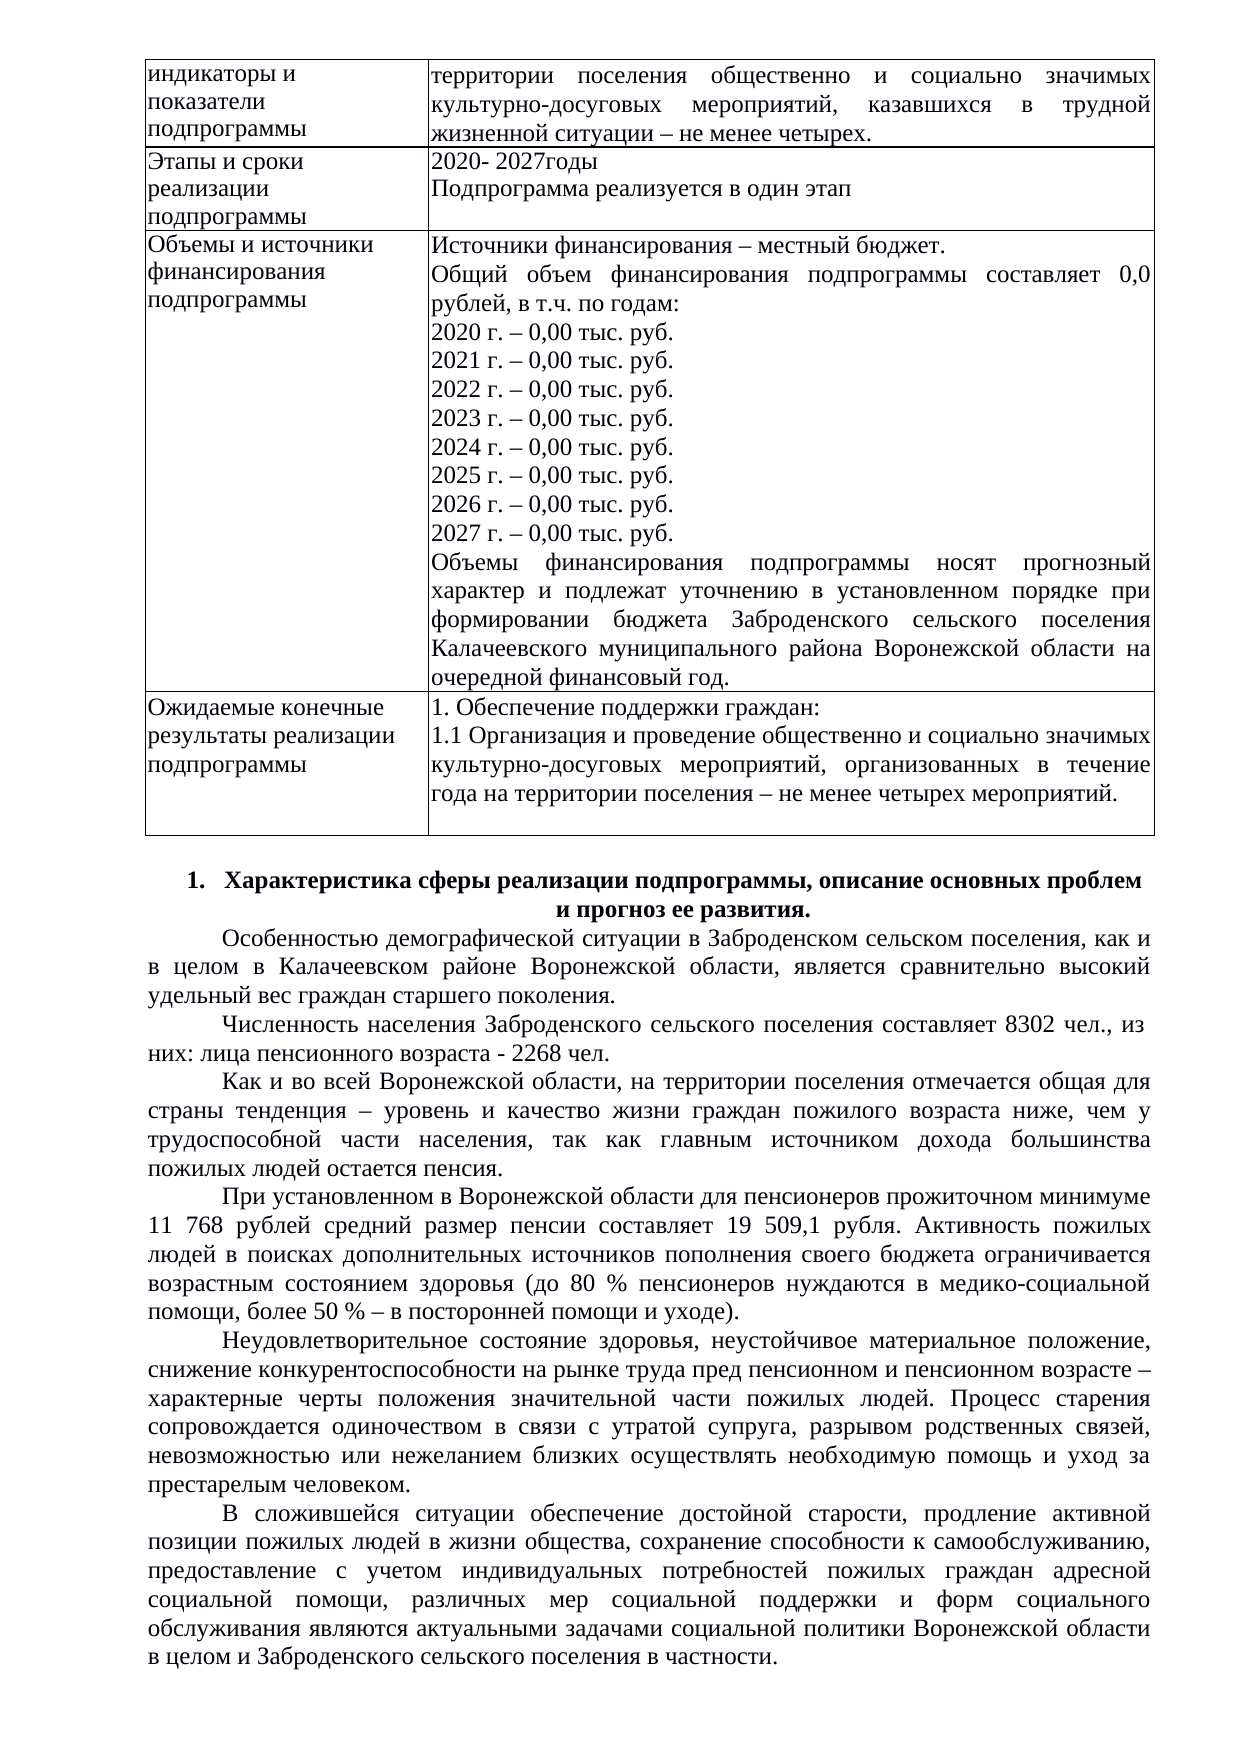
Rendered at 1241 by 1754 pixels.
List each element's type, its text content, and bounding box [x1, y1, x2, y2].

table_cell Источники финансирования – местный бюджет. Общий объем финансирования подпрограммы составляет 0,0 рублей, в т.ч. по годам: 2020 г. – 0,00 тыс. руб. 2021 г. – 0,00 тыс. руб. 2022 г. – 0,00 тыс. руб. 2023 г. – 0,00 тыс. руб. 2024 г. – 0,00 тыс. руб. 2025 г. – 0,00 тыс. руб. 2026 г. – 0,00 тыс. руб. 2027 г. – 0,00 тыс. руб. Объемы финансирования подпрограммы носят прогнозный характер и подлежат уточнению в установленном порядке при формировании бюджета Заброденского сельского поселения Калачеевского муниципального района Воронежской области на очередной финансовый год. [429, 231, 1154, 691]
text При установленном в Воронежской области для пенсионеров прожиточном минимуме 11 768 рублей средний размер пенсии составляет 19 509,1 рубля. Активность пожилых людей в поисках дополнительных источников пополнения своего бюджета ограничивается возрастным состоянием здоровья (до 80 % пенсионеров нуждаются в медико-социальной помощи, более 50 % – в посторонней помощи и уходе). [148, 1181, 1152, 1325]
text В сложившейся ситуации обеспечение достойной старости, продление активной позиции пожилых людей в жизни общества, сохранение способности к самообслуживанию, предоставление с учетом индивидуальных потребностей пожилых граждан адресной социальной помощи, различных мер социальной поддержки и форм социального обслуживания являются актуальными задачами социальной политики Воронежской области в целом и Заброденского сельского поселения в частности. [148, 1498, 1152, 1670]
text Неудовлетворительное состояние здоровья, неустойчивое материальное положение, снижение конкурентоспособности на рынке труда пред пенсионном и пенсионном возрасте – характерные черты положения значительной части пожилых людей. Процесс старения сопровождается одиночеством в связи с утратой супруга, разрывом родственных связей, невозможностью или нежеланием близких осуществлять необходимую помощь и уход за престарелым человеком. [148, 1325, 1152, 1498]
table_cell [146, 60, 428, 146]
table_cell Объемы и источники финансирования подпрограммы [146, 231, 428, 691]
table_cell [429, 60, 1154, 146]
table_cell 2020- 2027годы Подпрограмма реализуется в один этап [429, 148, 1154, 229]
text Как и во всей Воронежской области, на территории поселения отмечается общая для страны тенденция – уровень и качество жизни граждан пожилого возраста ниже, чем у трудоспособной части населения, так как главным источником дохода большинства пожилых людей остается пенсия. [148, 1066, 1152, 1181]
table_cell Ожидаемые конечные результаты реализации подпрограммы [146, 692, 428, 835]
list Характеристика сферы реализации подпрограммы, описание основных проблем и прогноз ее развития. [177, 865, 1152, 923]
table_cell 1. Обеспечение поддержки граждан: 1.1 Организация и проведение общественно и социально значимых культурно-досуговых мероприятий, организованных в течение года на территории поселения – не менее четырех мероприятий. [429, 692, 1154, 835]
table_cell Этапы и сроки реализации подпрограммы [146, 148, 428, 229]
text Численность населения Заброденского сельского поселения составляет 8302 чел., из них: лица пенсионного возраста - 2268 чел. [148, 1009, 1146, 1066]
text Особенностью демографической ситуации в Заброденском сельском поселения, как и в целом в Калачеевском районе Воронежской области, является сравнительно высокий удельный вес граждан старшего поколения. [148, 923, 1152, 1009]
